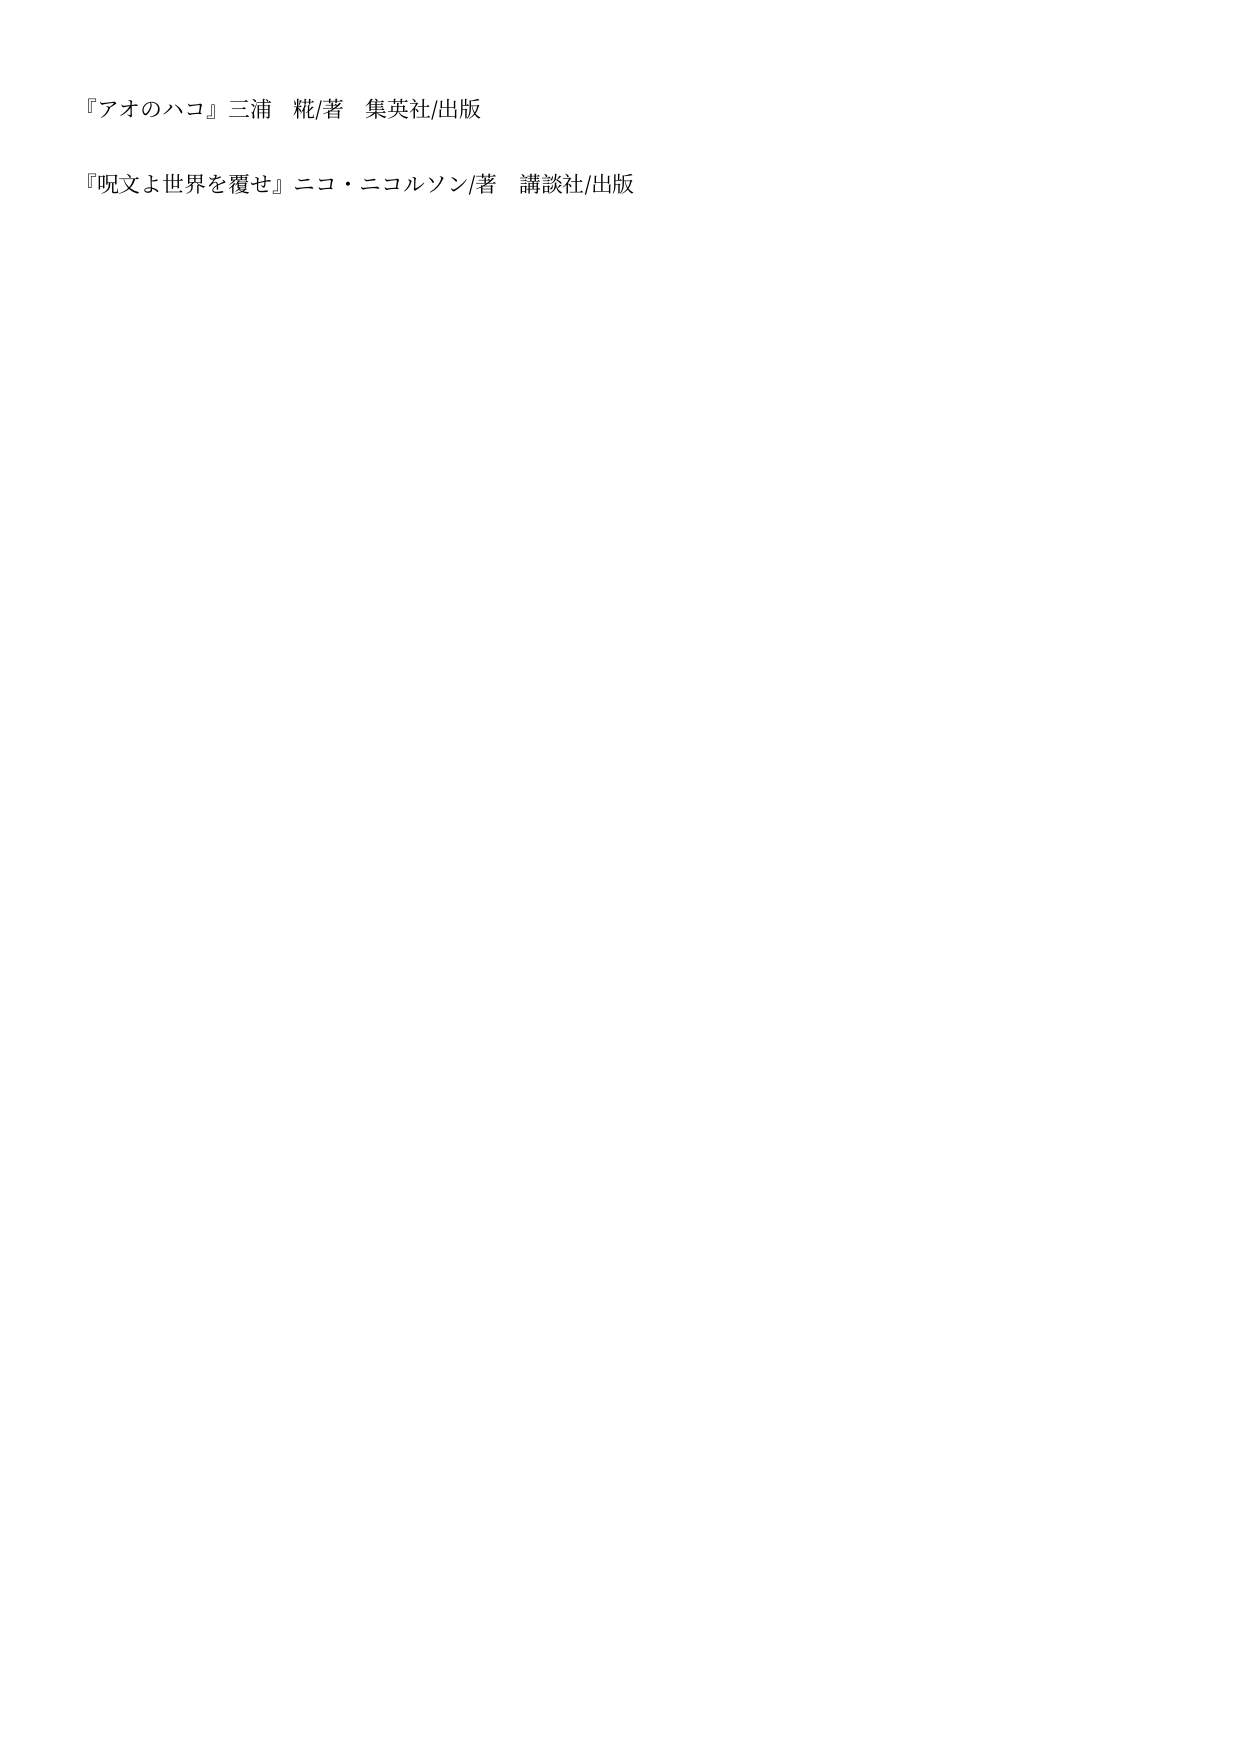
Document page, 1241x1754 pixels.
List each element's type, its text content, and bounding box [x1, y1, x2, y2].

text 『呪文よ世界を覆せ』ニコ・ニコルソン/著 講談社/出版 [75, 164, 1165, 202]
text 『アオのハコ』三浦 糀/著 集英社/出版 [75, 89, 1165, 127]
